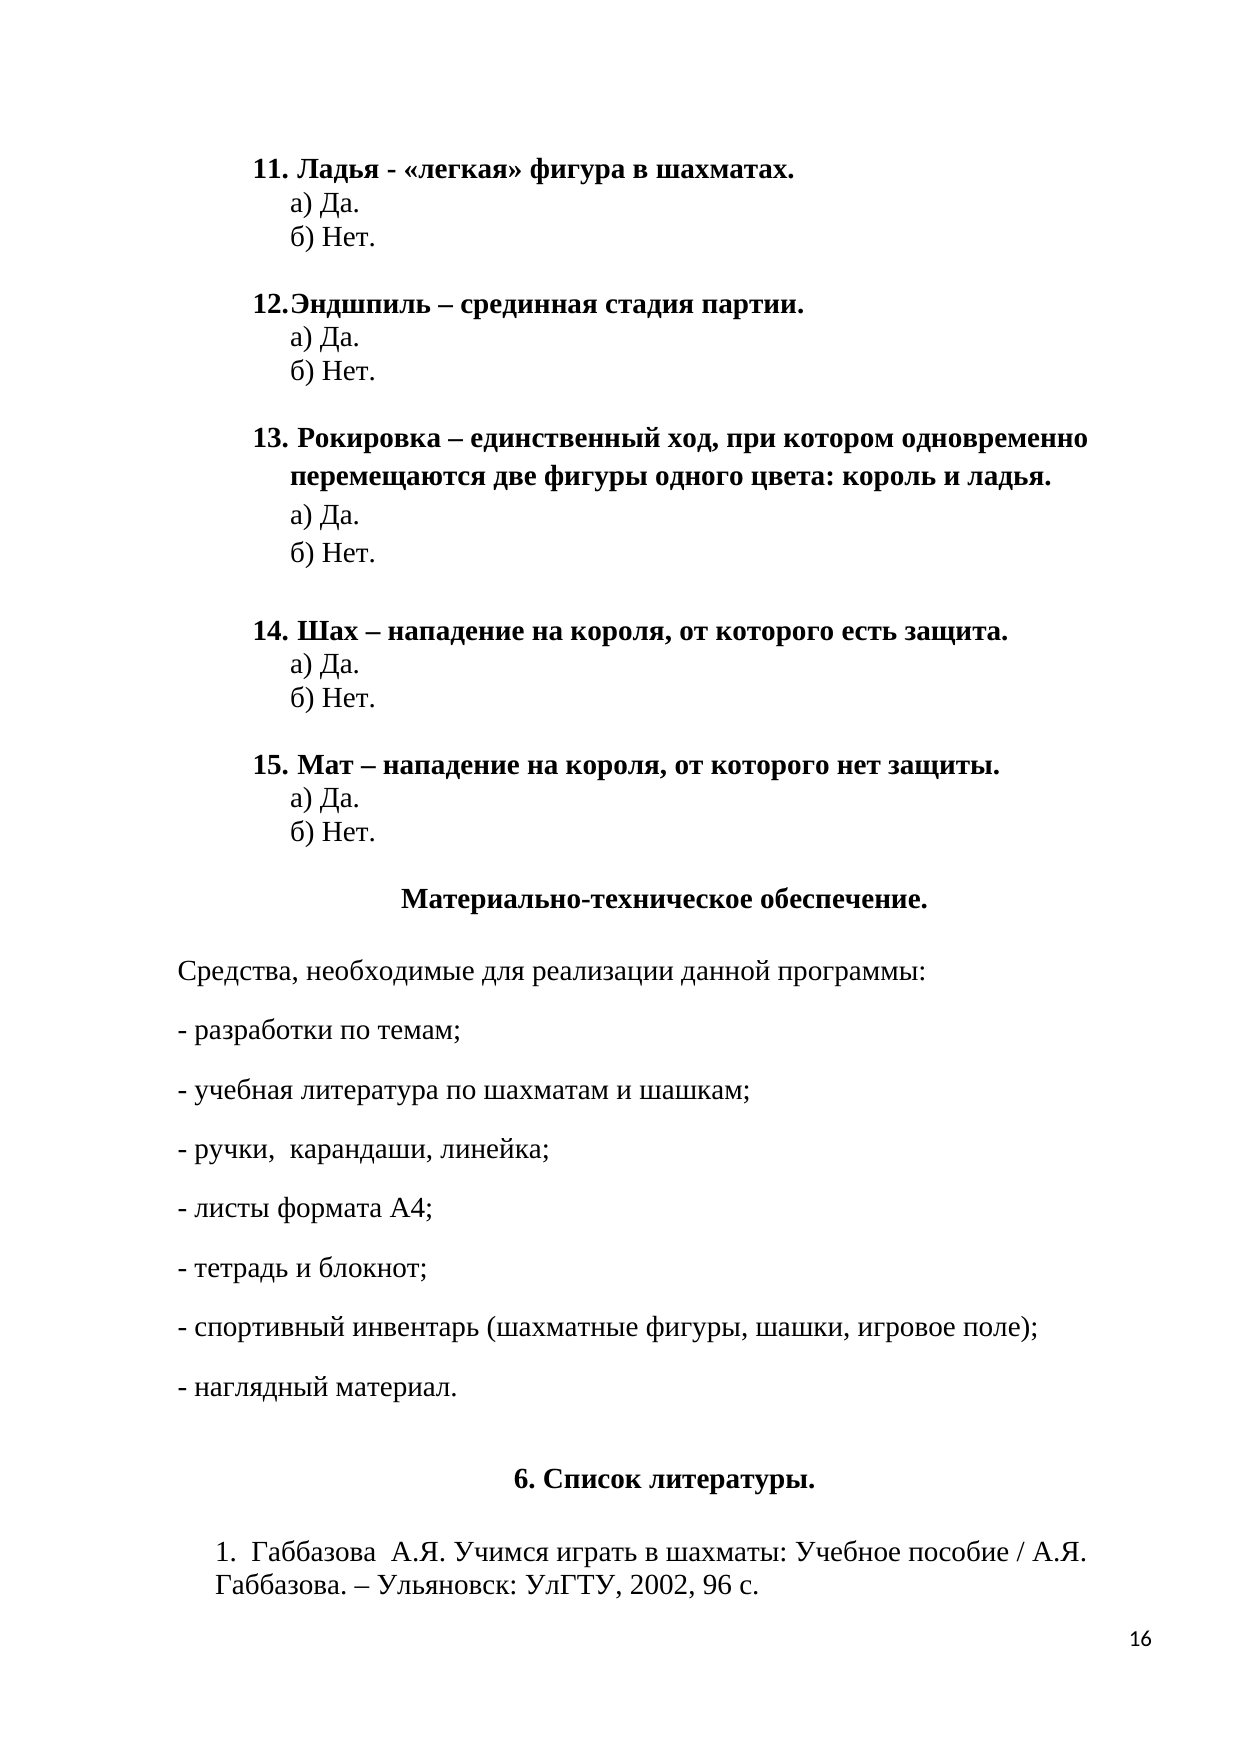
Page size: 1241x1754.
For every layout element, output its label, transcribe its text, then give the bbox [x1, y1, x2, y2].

list а) Да. [290, 497, 1152, 531]
text - учебная литература по шахматам и шашкам; [177, 1072, 1152, 1105]
text Материально-техническое обеспечение. [177, 881, 1152, 914]
list б) Нет. [290, 680, 1152, 713]
text - листы формата А4; [177, 1191, 1152, 1224]
text - разработки по темам; [177, 1012, 1152, 1046]
text - наглядный материал. [177, 1369, 1152, 1402]
list а) Да. [290, 185, 1152, 219]
list б) Нет. [290, 219, 1152, 252]
text Габбазова. – Ульяновск: УлГТУ, 2002, 96 с. [207, 1567, 1152, 1601]
text Средства, необходимые для реализации данной программы: [177, 953, 1152, 987]
text - спортивный инвентарь (шахматные фигуры, шашки, игровое поле); [177, 1309, 1152, 1343]
list Габбазова А.Я. Учимся играть в шахматы: Учебное пособие / А.Я. [207, 1534, 1152, 1567]
list Мат – нападение на короля, от которого нет защиты. [252, 747, 1152, 780]
list а) Да. [290, 780, 1152, 814]
text - тетрадь и блокнот; [177, 1250, 1152, 1283]
list б) Нет. [290, 536, 1152, 569]
list Рокировка – единственный ход, при котором одновременно перемещаются две фигуры одного цвета: король и ладья. [252, 420, 1152, 492]
list а) Да. [290, 646, 1152, 680]
text 6. Список литературы. [177, 1462, 1152, 1495]
list Ладья - «легкая» фигура в шахматах. [252, 152, 1152, 185]
list б) Нет. [290, 353, 1152, 386]
list Эндшпиль – срединная стадия партии. [252, 286, 1152, 319]
list Шах – нападение на короля, от которого есть защита. [252, 613, 1152, 646]
list а) Да. [290, 319, 1152, 353]
list б) Нет. [290, 814, 1152, 847]
text - ручки, карандаши, линейка; [177, 1131, 1152, 1165]
